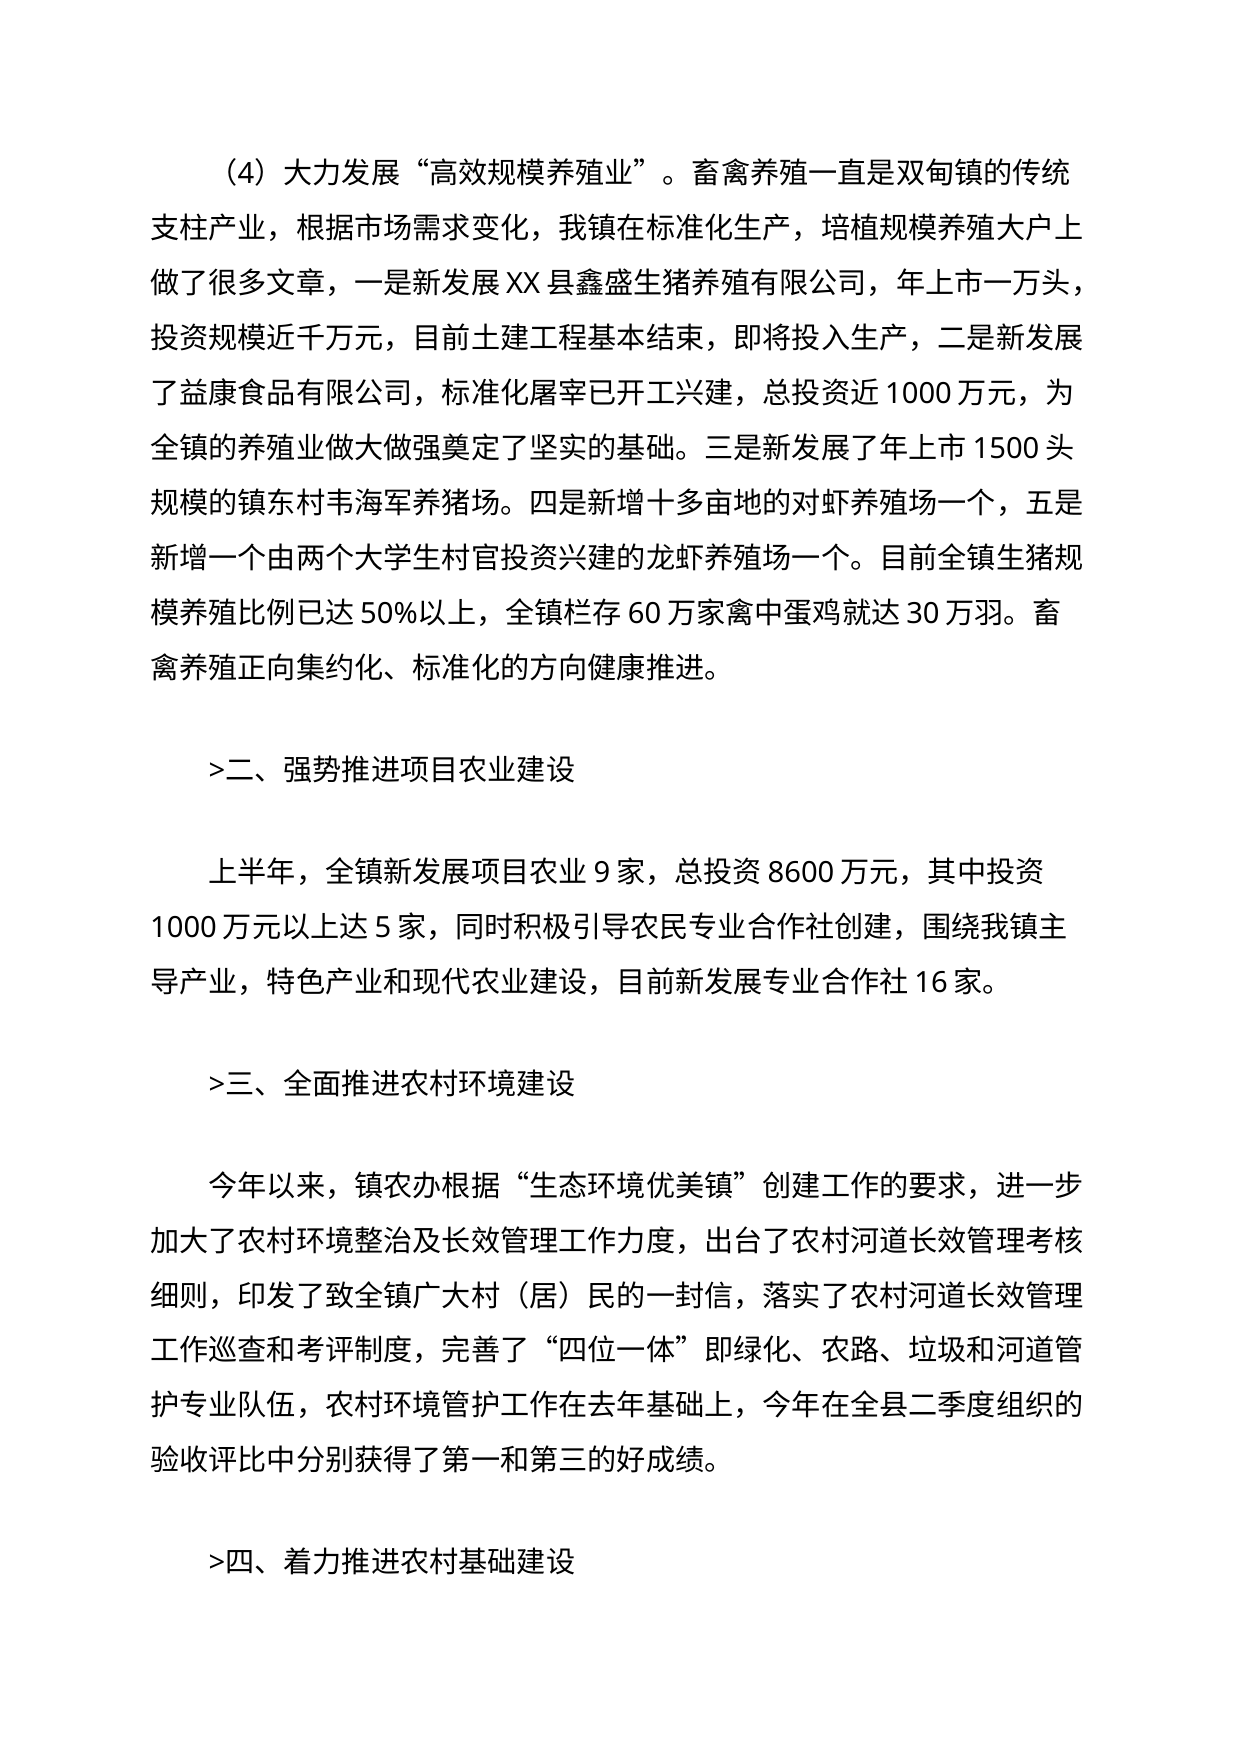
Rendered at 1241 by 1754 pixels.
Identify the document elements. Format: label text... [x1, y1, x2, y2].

text （4）大力发展“高效规模养殖业”。畜禽养殖一直是双甸镇的传统支柱产业，根据市场需求变化，我镇在标准化生产，培植规模养殖大户上做了很多文章，一是新发展XX县鑫盛生猪养殖有限公司，年上市一万头，投资规模近千万元，目前土建工程基本结束，即将投入生产，二是新发展了益康食品有限公司，标准化屠宰已开工兴建，总投资近1000万元，为全镇的养殖业做大做强奠定了坚实的基础。三是新发展了年上市1500头规模的镇东村韦海军养猪场。四是新增十多亩地的对虾养殖场一个，五是新增一个由两个大学生村官投资兴建的龙虾养殖场一个。目前全镇生猪规模养殖比例已达50%以上，全镇栏存60万家禽中蛋鸡就达30万羽。畜禽养殖正向集约化、标准化的方向健康推进。 [150, 150, 1090, 687]
text 上半年，全镇新发展项目农业9家，总投资8600万元，其中投资1000万元以上达5家，同时积极引导农民专业合作社创建，围绕我镇主导产业，特色产业和现代农业建设，目前新发展专业合作社16家。 [150, 848, 1090, 1001]
text >二、强势推进项目农业建设 [150, 746, 1090, 789]
text >三、全面推进农村环境建设 [150, 1060, 1090, 1103]
text >四、着力推进农村基础建设 [150, 1538, 1090, 1581]
text 今年以来，镇农办根据“生态环境优美镇”创建工作的要求，进一步加大了农村环境整治及长效管理工作力度，出台了农村河道长效管理考核细则，印发了致全镇广大村（居）民的一封信，落实了农村河道长效管理工作巡查和考评制度，完善了“四位一体”即绿化、农路、垃圾和河道管护专业队伍，农村环境管护工作在去年基础上，今年在全县二季度组织的验收评比中分别获得了第一和第三的好成绩。 [150, 1162, 1090, 1479]
